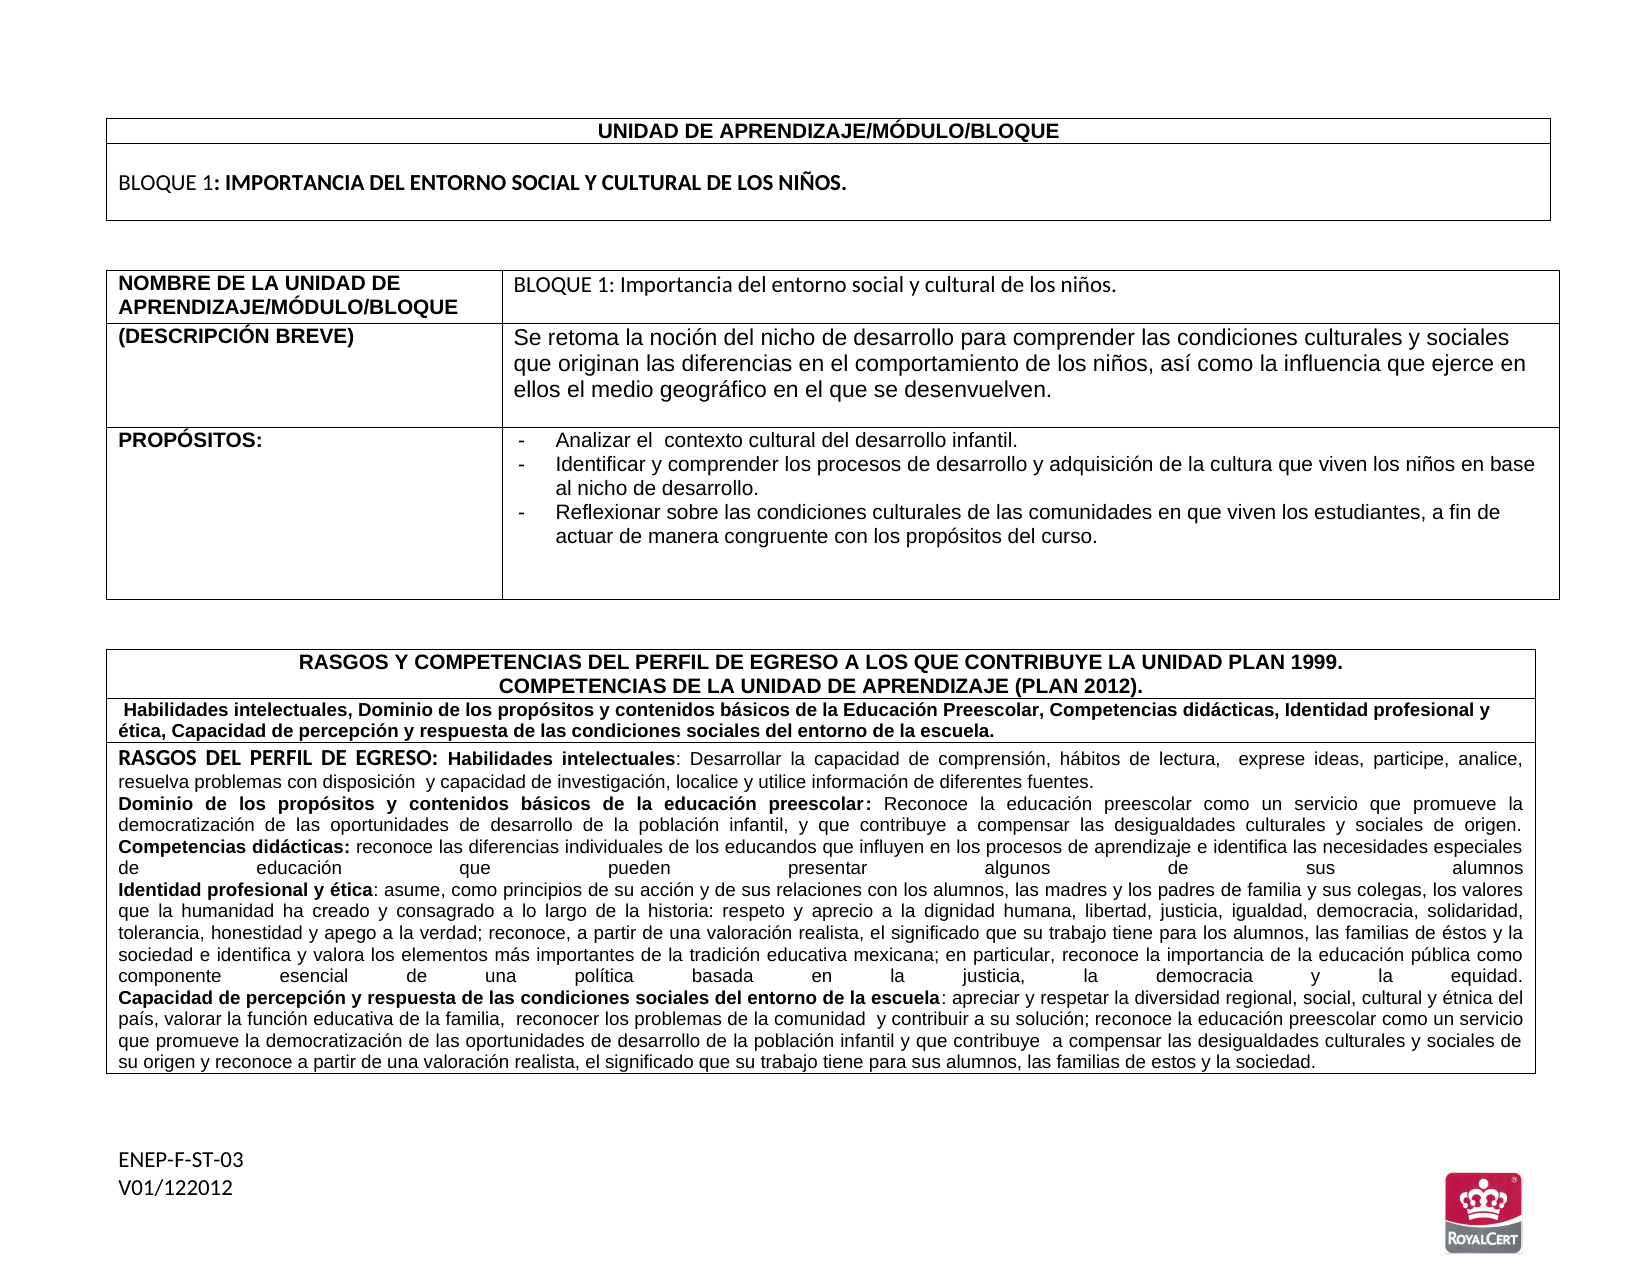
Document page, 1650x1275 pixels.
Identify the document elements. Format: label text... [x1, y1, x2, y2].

table_cell PROPÓSITOS: [107, 428, 502, 599]
table_cell Habilidades intelectuales, Dominio de los propósitos y contenidos básicos de la Educación Preescolar, Competencias didácticas, Identidad profesional y ética, Capacidad de percepción y respuesta de las condiciones sociales del entorno de la escuela. [107, 699, 1535, 742]
table_cell BLOQUE 1: IMPORTANCIA DEL ENTORNO SOCIAL Y CULTURAL DE LOS NIÑOS. [107, 144, 1550, 220]
table_header BLOQUE 1: Importancia del entorno social y cultural de los niños. [503, 271, 1559, 322]
table_header RASGOS Y COMPETENCIAS DEL PERFIL DE EGRESO A LOS QUE CONTRIBUYE LA UNIDAD PLAN 1999. COMPETENCIAS DE LA UNIDAD DE APRENDIZAJE (PLAN 2012). [107, 650, 1535, 698]
table_cell RASGOS DEL PERFIL DE EGRESO: Habilidades intelectuales: Desarrollar la capacidad de comprensión, hábitos de lectura, exprese ideas, participe, analice, resuelva problemas con disposición y capacidad de investigación, localice y utilice información de diferentes fuentes. Dominio de los propósitos y contenidos básicos de la educación preescolar: Reconoce la educación preescolar como un servicio que promueve la democratización de las oportunidades de desarrollo de la población infantil, y que contribuye a compensar las desigualdades culturales y sociales de origen. Competencias didácticas: reconoce las diferencias individuales de los educandos que influyen en los procesos de aprendizaje e identifica las necesidades especiales de educación que pueden presentar algunos de sus alumnos Identidad profesional y ética: asume, como principios de su acción y de sus relaciones con los alumnos, las madres y los padres de familia y sus colegas, los valores que la humanidad ha creado y consagrado a lo largo de la historia: respeto y aprecio a la dignidad humana, libertad, justicia, igualdad, democracia, solidaridad, tolerancia, honestidad y apego a la verdad; reconoce, a partir de una valoración realista, el significado que su trabajo tiene para los alumnos, las familias de éstos y la sociedad e identifica y valora los elementos más importantes de la tradición educativa mexicana; en particular, reconoce la importancia de la educación pública como componente esencial de una política basada en la justicia, la democracia y la equidad. Capacidad de percepción y respuesta de las condiciones sociales del entorno de la escuela: apreciar y respetar la diversidad regional, social, cultural y étnica del país, valorar la función educativa de la familia, reconocer los problemas de la comunidad y contribuir a su solución; reconoce la educación preescolar como un servicio que promueve la democratización de las oportunidades de desarrollo de la población infantil y que contribuye a compensar las desigualdades culturales y sociales de su origen y reconoce a partir de una valoración realista, el significado que su trabajo tiene para sus alumnos, las familias de estos y la sociedad. [107, 743, 1535, 1073]
picture [1444, 1171, 1523, 1254]
table_cell Se retoma la noción del nicho de desarrollo para comprender las condiciones culturales y sociales que originan las diferencias en el comportamiento de los niños, así como la influencia que ejerce en ellos el medio geográfico en el que se desenvuelven. [503, 324, 1559, 427]
table_header NOMBRE DE LA UNIDAD DE APRENDIZAJE/MÓDULO/BLOQUE [107, 271, 502, 322]
table_cell (DESCRIPCIÓN BREVE) [107, 324, 502, 427]
table_header UNIDAD DE APRENDIZAJE/MÓDULO/BLOQUE [107, 119, 1550, 143]
table_cell Analizar el contexto cultural del desarrollo infantil. Identificar y comprender los procesos de desarrollo y adquisición de la cultura que viven los niños en base al nicho de desarrollo. Reflexionar sobre las condiciones culturales de las comunidades en que viven los estudiantes, a fin de actuar de manera congruente con los propósitos del curso. [503, 428, 1559, 599]
